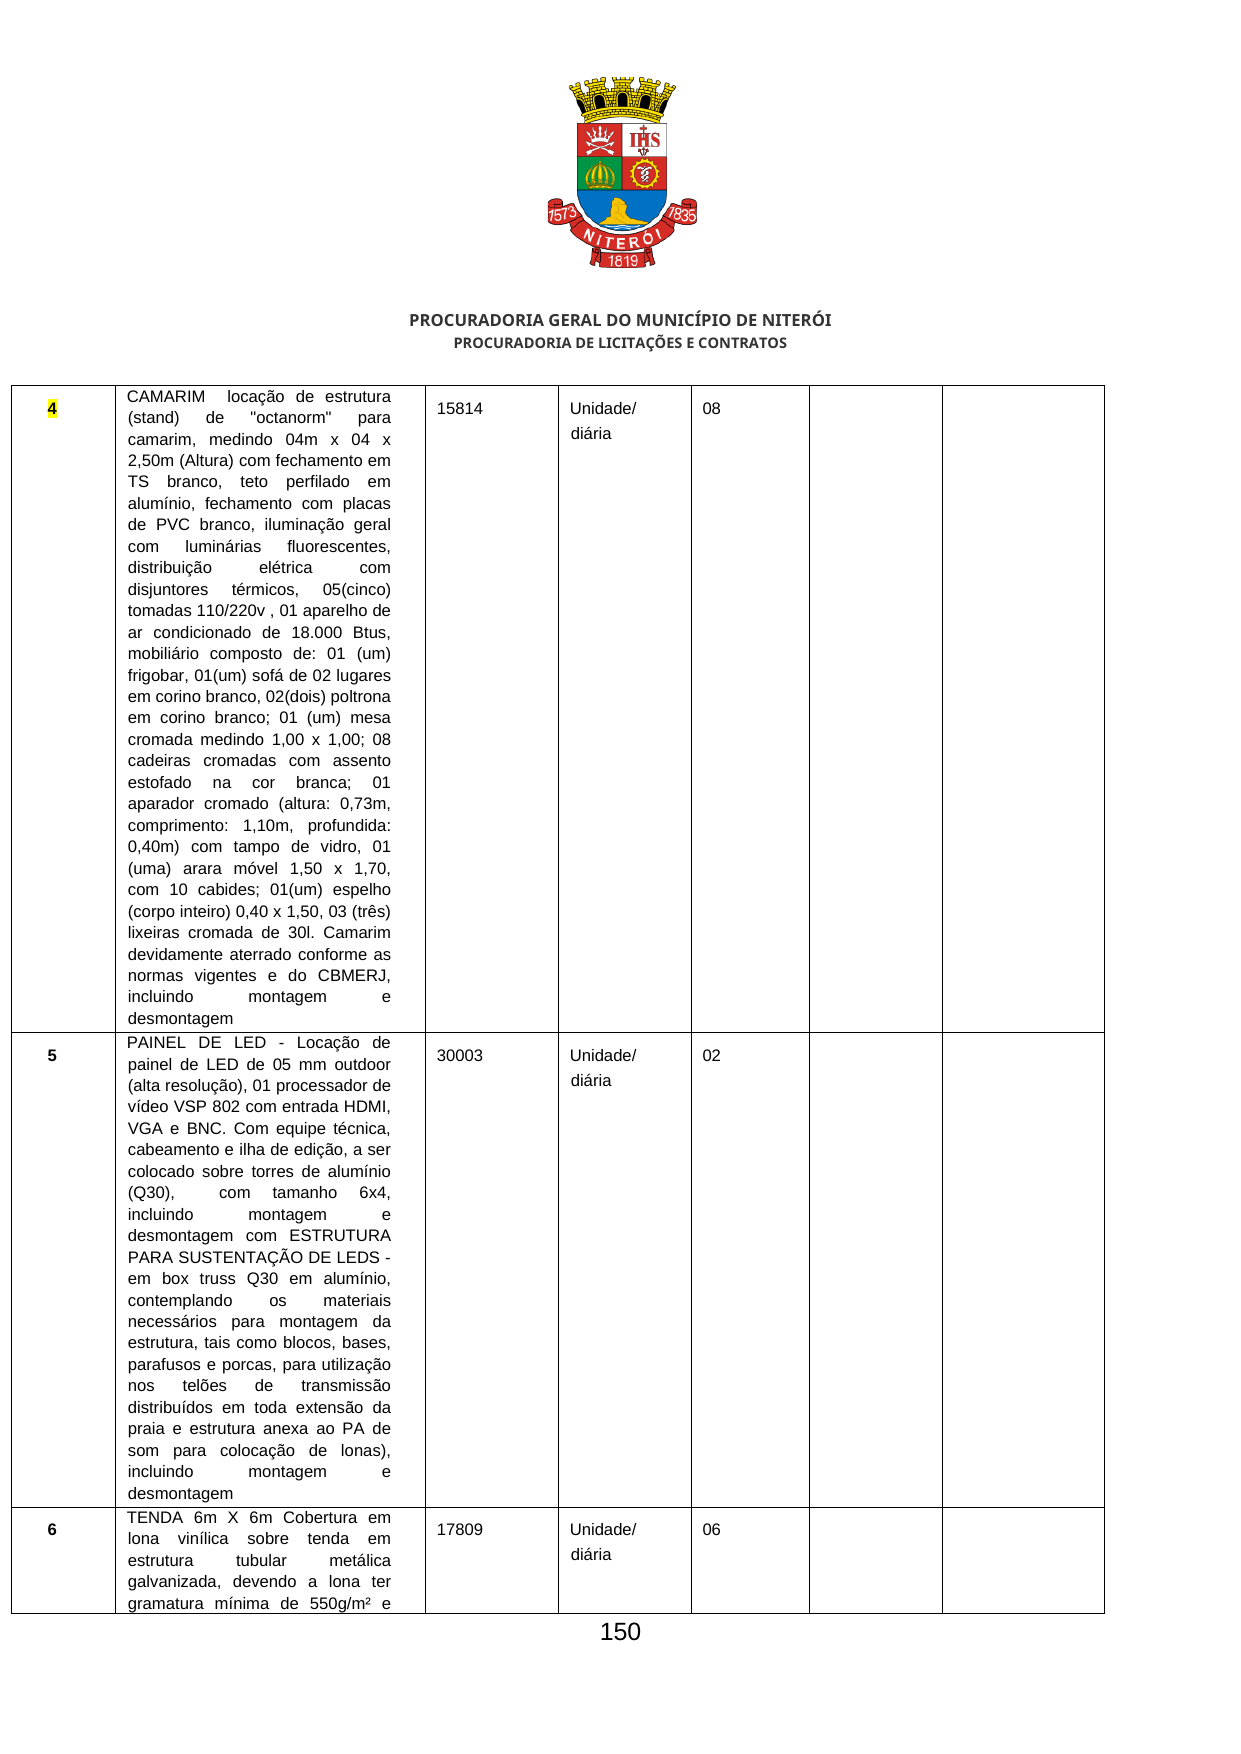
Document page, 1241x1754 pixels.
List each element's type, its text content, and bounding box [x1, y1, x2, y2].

table_cell [943, 386, 1104, 1032]
table_cell [943, 1508, 1104, 1613]
picture [547, 77, 697, 268]
table_cell Unidade/ diária [559, 1508, 691, 1613]
table_cell 4 [12, 386, 115, 1032]
table_cell [810, 1508, 942, 1613]
table_cell PAINEL DE LED - Locação de painel de LED de 05 mm outdoor (alta resolução), 01 processador de vídeo VSP 802 com entrada HDMI, VGA e BNC. Com equipe técnica, cabeamento e ilha de edição, a ser colocado sobre torres de alumínio (Q30), com tamanho 6x4, incluindo montagem e desmontagem com ESTRUTURA PARA SUSTENTAÇÃO DE LEDS - em box truss Q30 em alumínio, contemplando os materiais necessários para montagem da estrutura, tais como blocos, bases, parafusos e porcas, para utilização nos telões de transmissão distribuídos em toda extensão da praia e estrutura anexa ao PA de som para colocação de lonas), incluindo montagem e desmontagem [116, 1033, 425, 1507]
table_cell 08 [692, 386, 809, 1032]
table_cell 15814 [426, 386, 558, 1032]
table_cell 6 [12, 1508, 115, 1613]
table_cell [943, 1033, 1104, 1507]
table_cell 02 [692, 1033, 809, 1507]
table_cell CAMARIM locação de estrutura (stand) de "octanorm" para camarim, medindo 04m x 04 x 2,50m (Altura) com fechamento em TS branco, teto perfilado em alumínio, fechamento com placas de PVC branco, iluminação geral com luminárias fluorescentes, distribuição elétrica com disjuntores térmicos, 05(cinco) tomadas 110/220v , 01 aparelho de ar condicionado de 18.000 Btus, mobiliário composto de: 01 (um) frigobar, 01(um) sofá de 02 lugares em corino branco, 02(dois) poltrona em corino branco; 01 (um) mesa cromada medindo 1,00 x 1,00; 08 cadeiras cromadas com assento estofado na cor branca; 01 aparador cromado (altura: 0,73m, comprimento: 1,10m, profundida: 0,40m) com tampo de vidro, 01 (uma) arara móvel 1,50 x 1,70, com 10 cabides; 01(um) espelho (corpo inteiro) 0,40 x 1,50, 03 (três) lixeiras cromada de 30l. Camarim devidamente aterrado conforme as normas vigentes e do CBMERJ, incluindo montagem e desmontagem [116, 386, 425, 1032]
table_cell 17809 [426, 1508, 558, 1613]
table_cell 5 [12, 1033, 115, 1507]
table_cell Unidade/ diária [559, 1033, 691, 1507]
table_cell [810, 386, 942, 1032]
table_cell 30003 [426, 1033, 558, 1507]
table_cell 06 [692, 1508, 809, 1613]
table_cell [810, 1033, 942, 1507]
table_cell Unidade/ diária [559, 386, 691, 1032]
